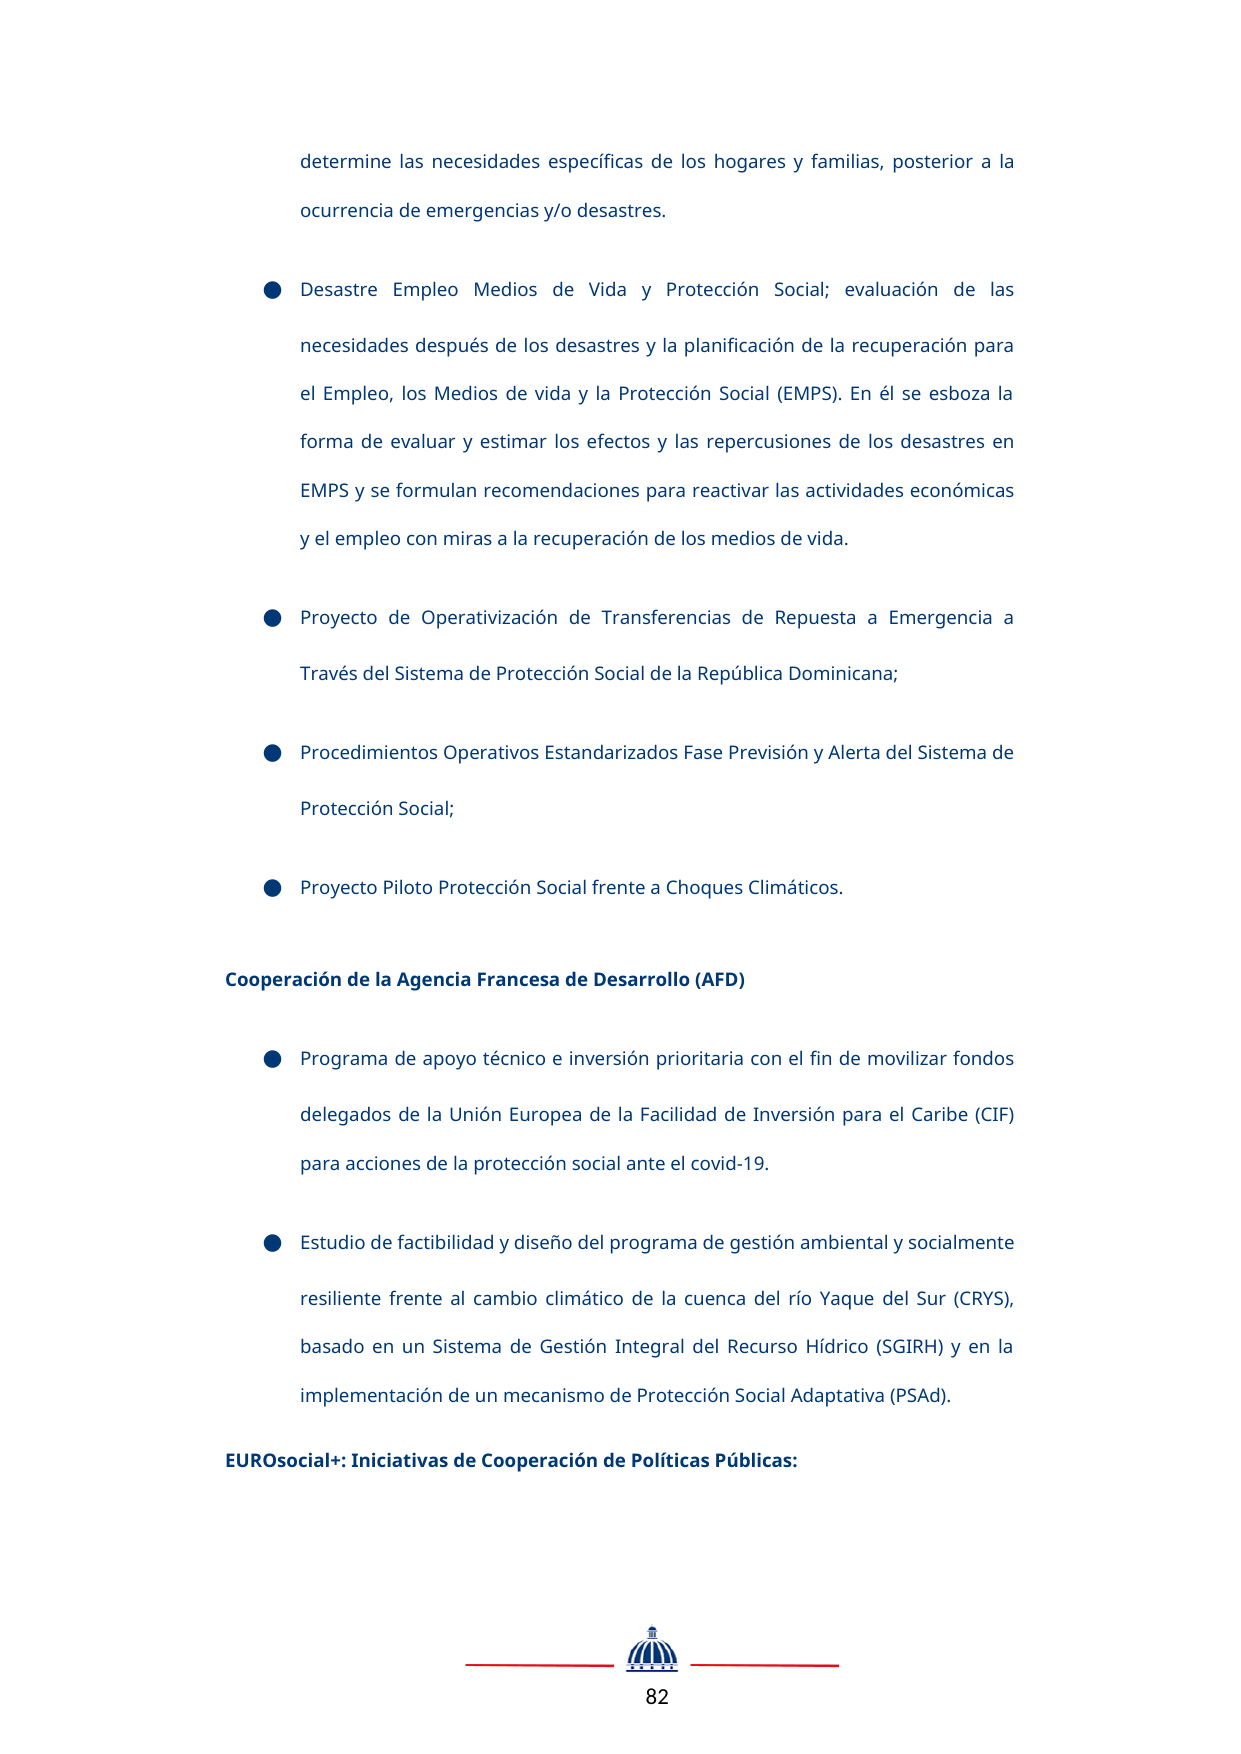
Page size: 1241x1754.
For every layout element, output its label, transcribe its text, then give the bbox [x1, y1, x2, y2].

text Cooperación de la Agencia Francesa de Desarrollo (AFD) [225, 967, 1015, 992]
text EUROsocial+: Iniciativas de Cooperación de Políticas Públicas: [225, 1447, 1015, 1473]
list Estudio de factibilidad y diseño del programa de gestión ambiental y socialmente resiliente frente al cambio climático de la cuenca del río Yaque del Sur (CRYS), basado en un Sistema de Gestión Integral del Recurso Hídrico (SGIRH) y en la implementación de un mecanismo de Protección Social Adaptativa (PSAd). [262, 1215, 1015, 1407]
list Desastre Empleo Medios de Vida y Protección Social; evaluación de las necesidades después de los desastres y la planificación de la recuperación para el Empleo, los Medios de vida y la Protección Social (EMPS). En él se esboza la forma de evaluar y estimar los efectos y las repercusiones de los desastres en EMPS y se formulan recomendaciones para reactivar las actividades económicas y el empleo con miras a la recuperación de los medios de vida. [262, 262, 1015, 551]
list Proyecto Piloto Protección Social frente a Choques Climáticos. [262, 861, 1015, 908]
picture [461, 1620, 844, 1677]
list Procedimientos Operativos Estandarizados Fase Previsión y Alerta del Sistema de Protección Social; [262, 726, 1015, 821]
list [262, 148, 1015, 222]
list Proyecto de Operativización de Transferencias de Repuesta a Emergencia a Través del Sistema de Protección Social de la República Dominicana; [262, 591, 1015, 686]
list Programa de apoyo técnico e inversión prioritaria con el fin de movilizar fondos delegados de la Unión Europea de la Facilidad de Inversión para el Caribe (CIF) para acciones de la protección social ante el covid-19. [262, 1032, 1015, 1176]
